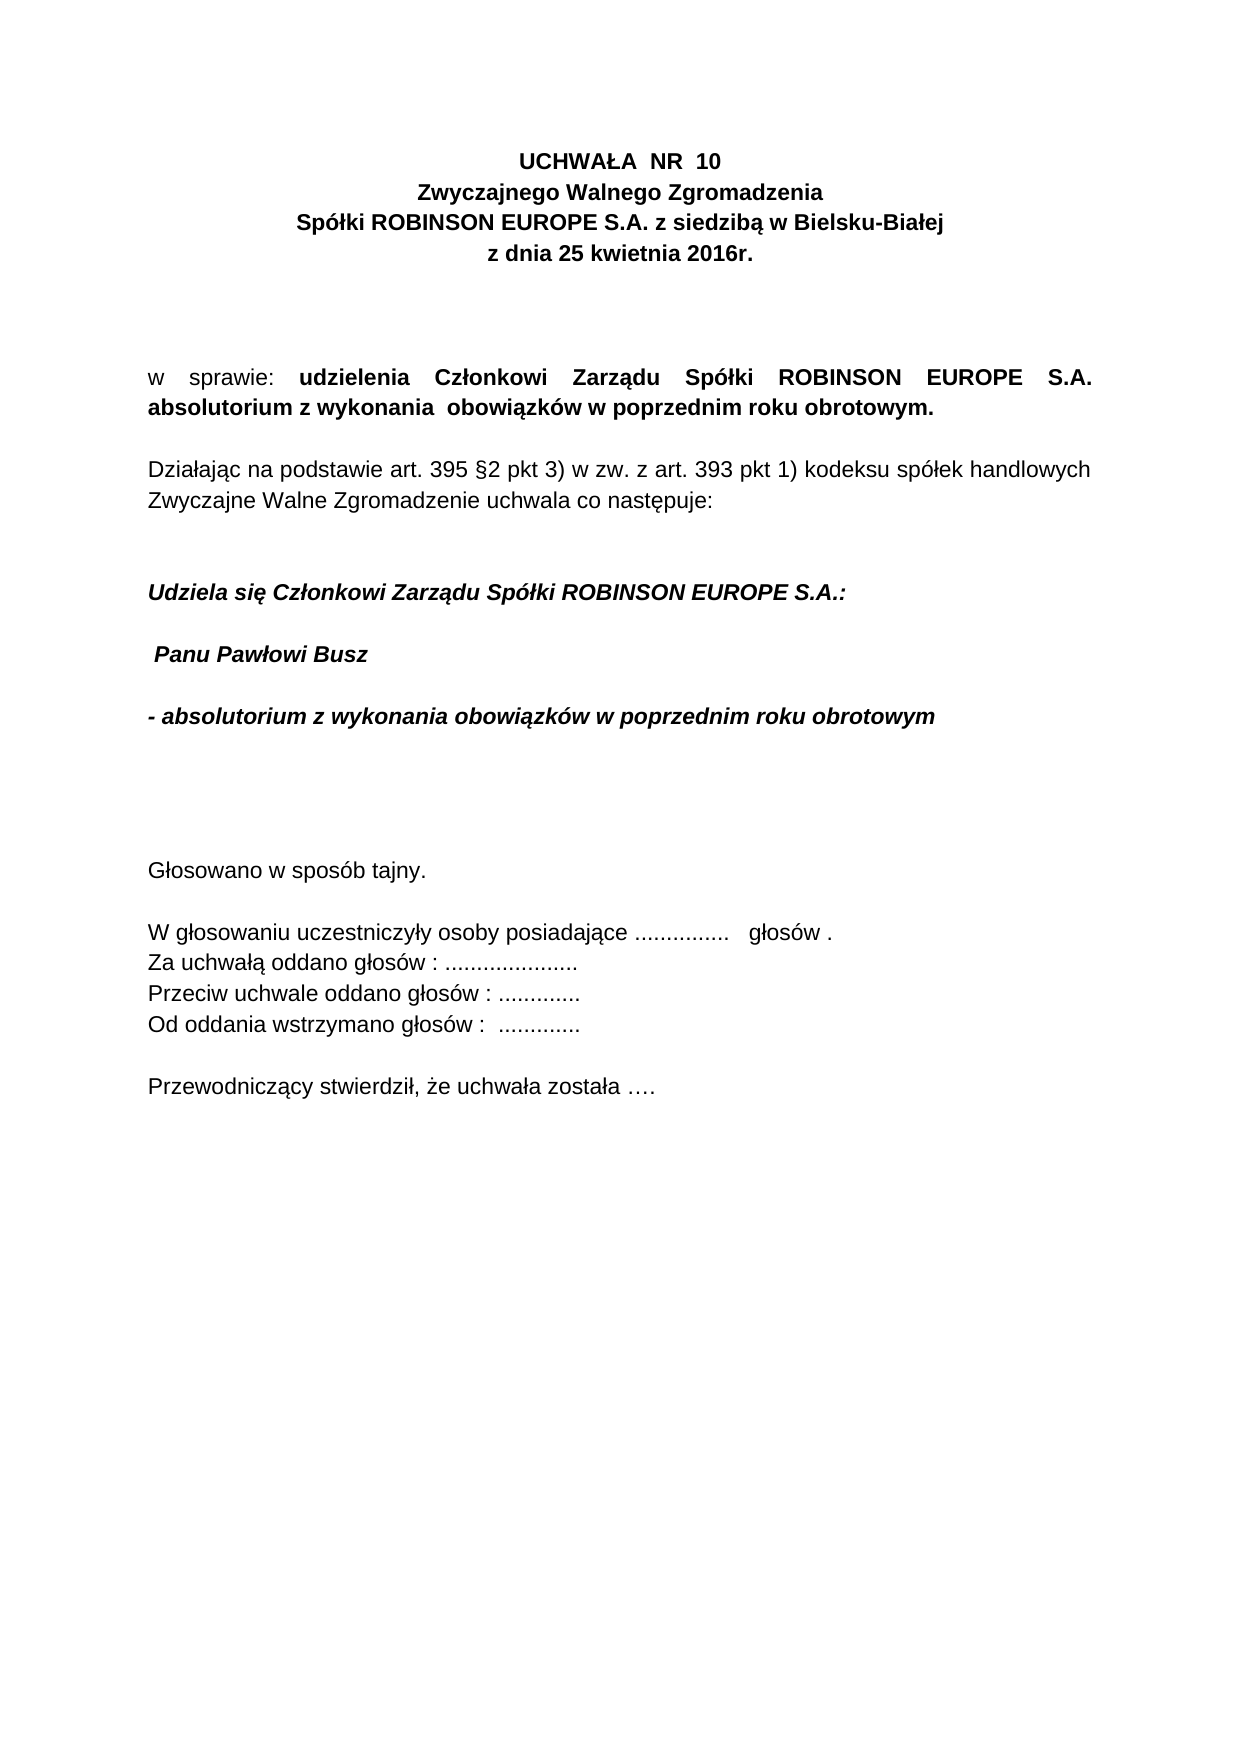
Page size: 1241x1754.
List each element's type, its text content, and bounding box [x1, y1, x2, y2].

text W głosowaniu uczestniczyły osoby posiadające ............... głosów . [148, 918, 1093, 945]
text Udziela się Członkowi Zarządu Spółki ROBINSON EUROPE S.A.: [148, 579, 1093, 606]
text Za uchwałą oddano głosów : ..................... [148, 949, 1093, 976]
text w sprawie: udzielenia Członkowi Zarządu Spółki ROBINSON EUROPE S.A. absolutorium z wykonania obowiązków w poprzednim roku obrotowym. [148, 363, 1093, 421]
text Od oddania wstrzymano głosów : ............. [148, 1011, 1093, 1037]
text Przeciw uchwale oddano głosów : ............. [148, 980, 1093, 1006]
text Zwyczajnego Walnego Zgromadzenia [148, 178, 1093, 205]
text - absolutorium z wykonania obowiązków w poprzednim roku obrotowym [148, 703, 1093, 729]
text Głosowano w sposób tajny. [148, 857, 1093, 883]
text Panu Pawłowi Busz [148, 641, 1093, 667]
text Działając na podstawie art. 395 §2 pkt 3) w zw. z art. 393 pkt 1) kodeksu spółek handlowych Zwyczajne Walne Zgromadzenie uchwala co następuje: [148, 456, 1093, 513]
text Przewodniczący stwierdził, że uchwała została …. [148, 1073, 1093, 1099]
text Spółki ROBINSON EUROPE S.A. z siedzibą w Bielsku-Białej [148, 209, 1093, 236]
text z dnia 25 kwietnia 2016r. [148, 240, 1093, 266]
subtitle UCHWAŁA NR 10 [148, 148, 1093, 174]
